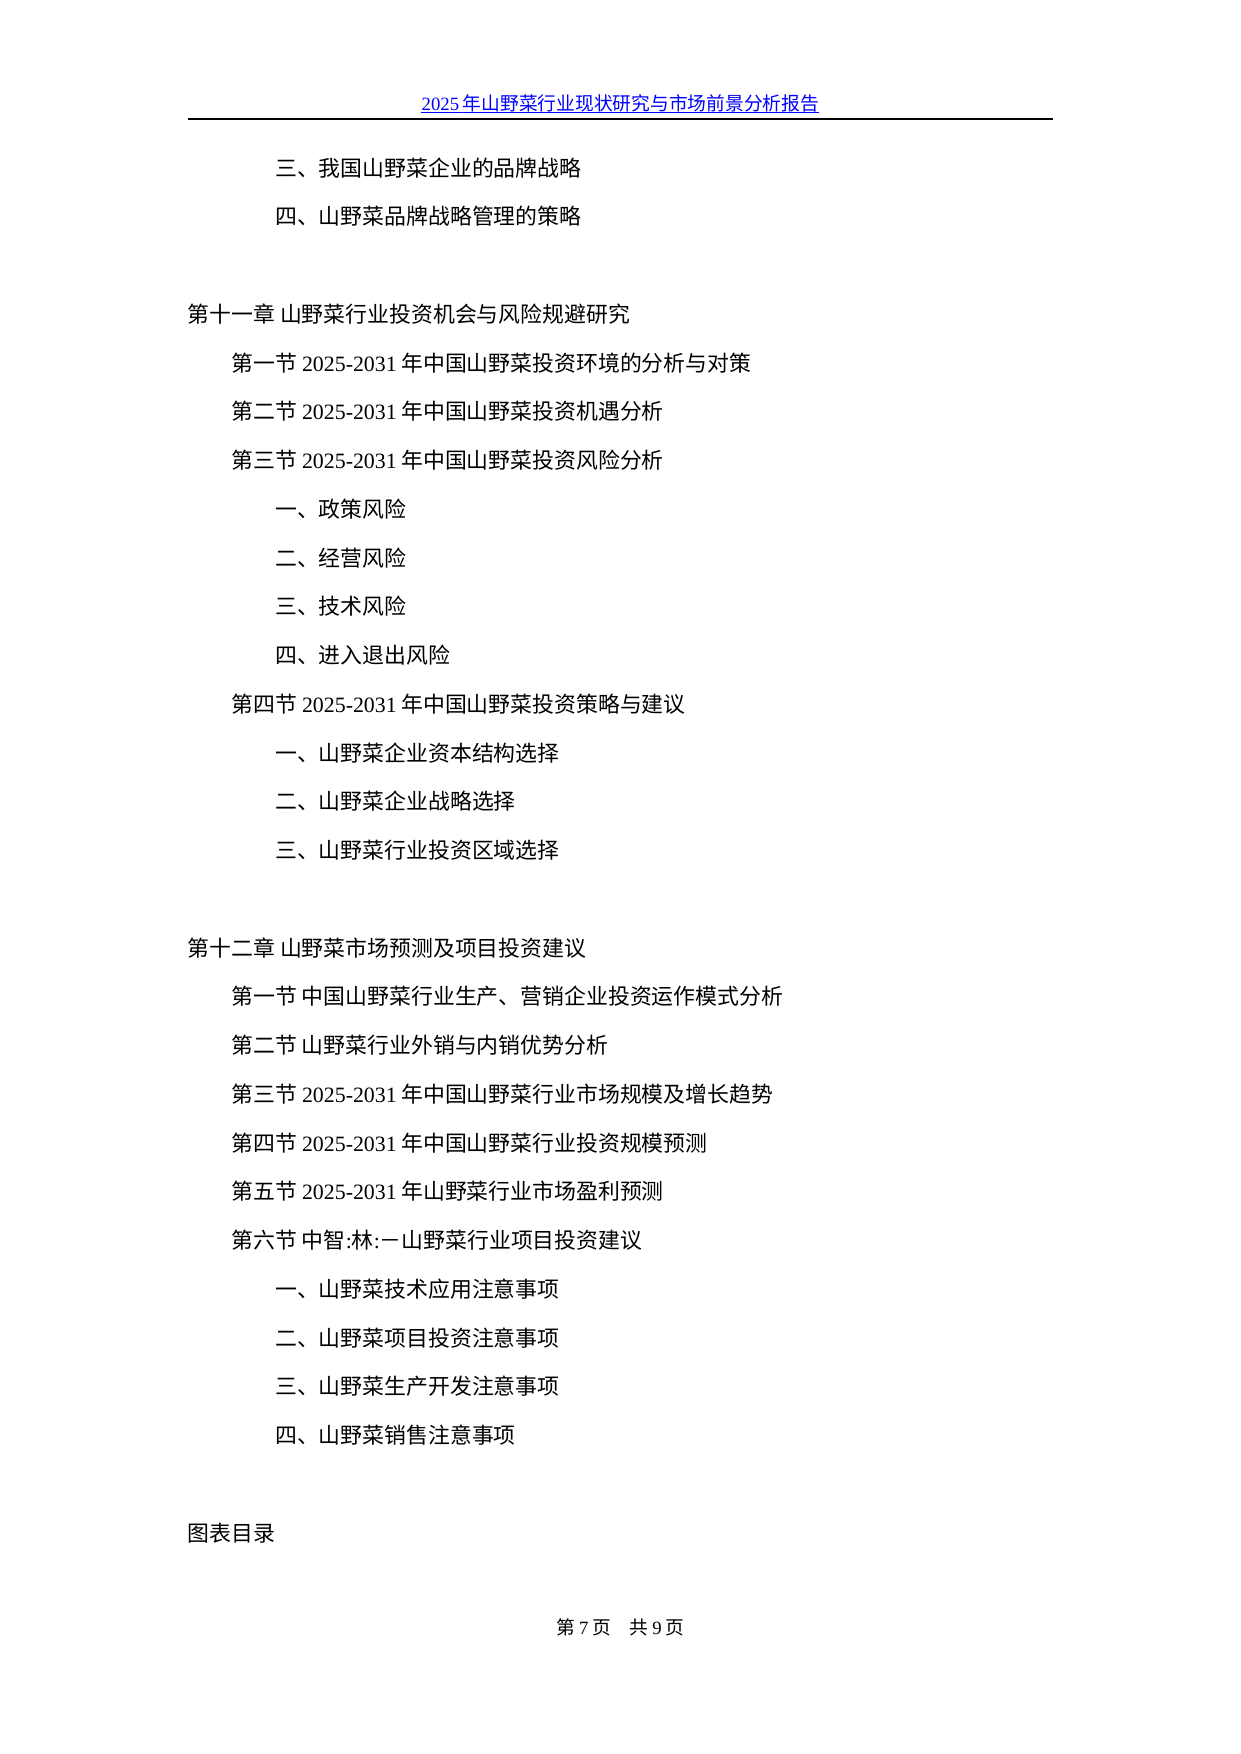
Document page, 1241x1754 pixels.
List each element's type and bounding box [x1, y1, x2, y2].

text [187, 150, 1053, 1548]
